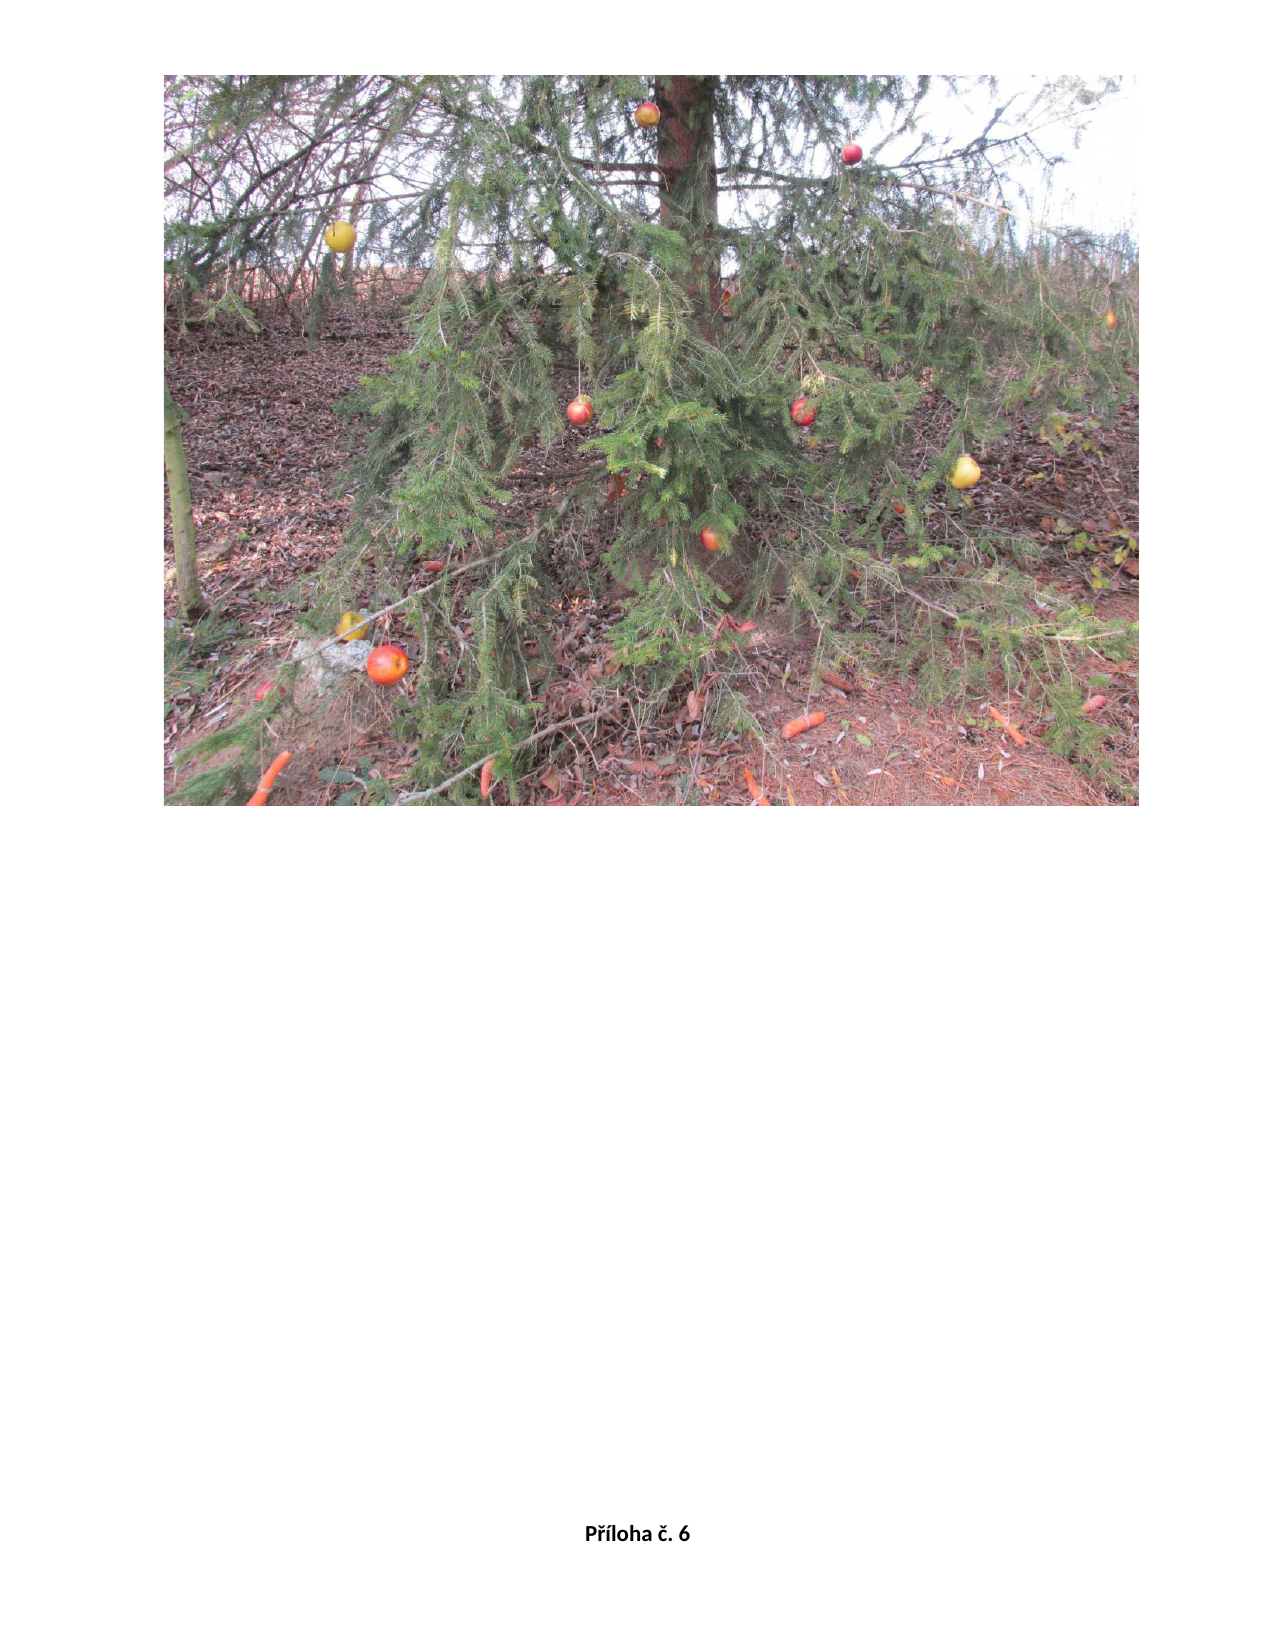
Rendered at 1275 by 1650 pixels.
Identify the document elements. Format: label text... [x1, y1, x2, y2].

text Příloha č. 6 [75, 1519, 1200, 1547]
